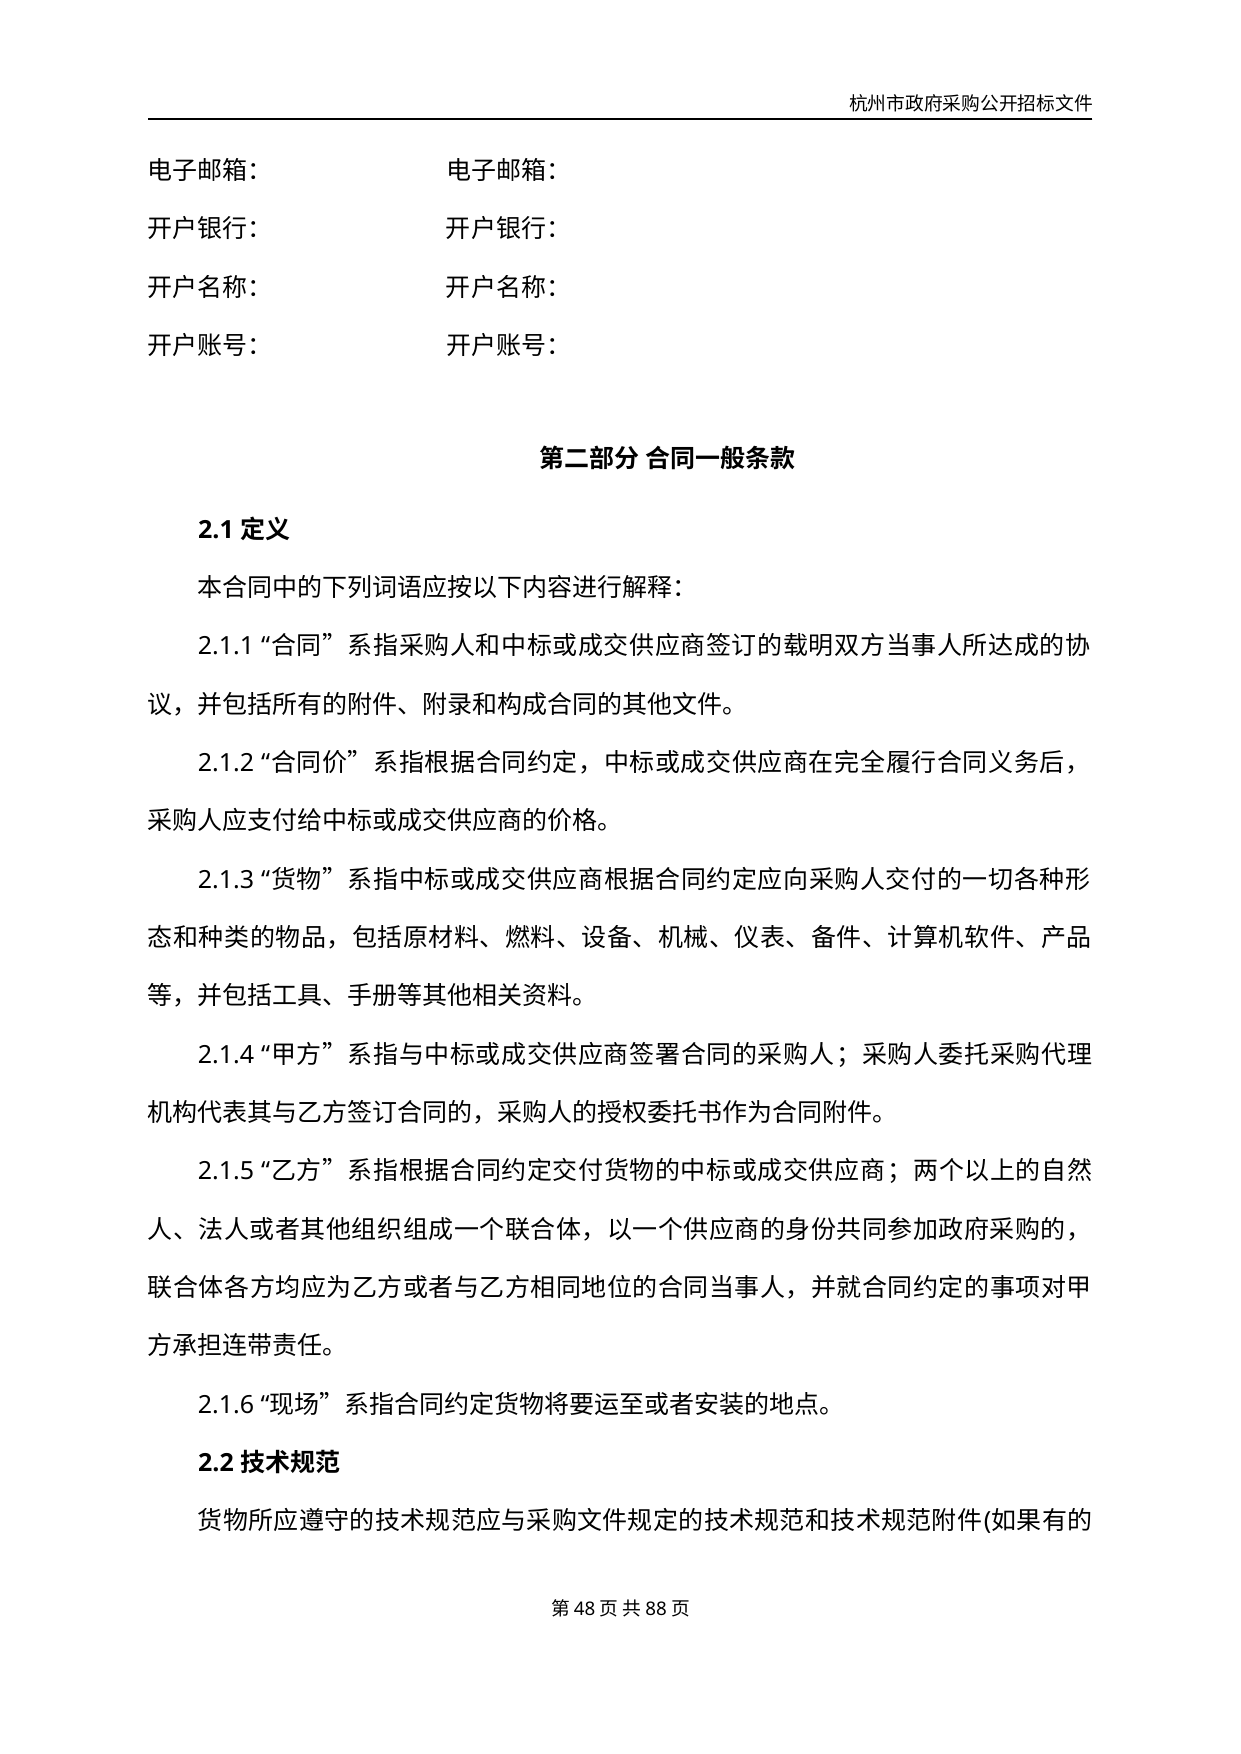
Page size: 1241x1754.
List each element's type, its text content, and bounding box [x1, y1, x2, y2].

text 2.1.6 “现场”系指合同约定货物将要运至或者安装的地点。 [148, 1366, 1092, 1425]
text 电子邮箱： 电子邮箱： [148, 133, 1092, 191]
text 2.1.1 “合同”系指采购人和中标或成交供应商签订的载明双方当事人所达成的协议，并包括所有的附件、附录和构成合同的其他文件。 [148, 608, 1092, 725]
text 开户名称： 开户名称： [148, 249, 1092, 308]
text 第二部分 合同一般条款 [191, 421, 1092, 479]
text 2.1.2 “合同价”系指根据合同约定，中标或成交供应商在完全履行合同义务后，采购人应支付给中标或成交供应商的价格。 [148, 725, 1092, 841]
text 开户账号： 开户账号： [148, 308, 1092, 366]
text 2.1.3 “货物”系指中标或成交供应商根据合同约定应向采购人交付的一切各种形态和种类的物品，包括原材料、燃料、设备、机械、仪表、备件、计算机软件、产品等，并包括工具、手册等其他相关资料。 [148, 841, 1092, 1016]
text 2.1.5 “乙方”系指根据合同约定交付货物的中标或成交供应商；两个以上的自然人、法人或者其他组织组成一个联合体，以一个供应商的身份共同参加政府采购的，联合体各方均应为乙方或者与乙方相同地位的合同当事人，并就合同约定的事项对甲方承担连带责任。 [148, 1133, 1092, 1366]
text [148, 1483, 1092, 1541]
text 本合同中的下列词语应按以下内容进行解释： [148, 550, 1092, 608]
text 2.1.4 “甲方”系指与中标或成交供应商签署合同的采购人；采购人委托采购代理机构代表其与乙方签订合同的，采购人的授权委托书作为合同附件。 [148, 1016, 1092, 1133]
text 开户银行： 开户银行： [148, 191, 1092, 249]
text 2.1 定义 [148, 491, 1092, 550]
text 2.2 技术规范 [148, 1425, 1092, 1483]
